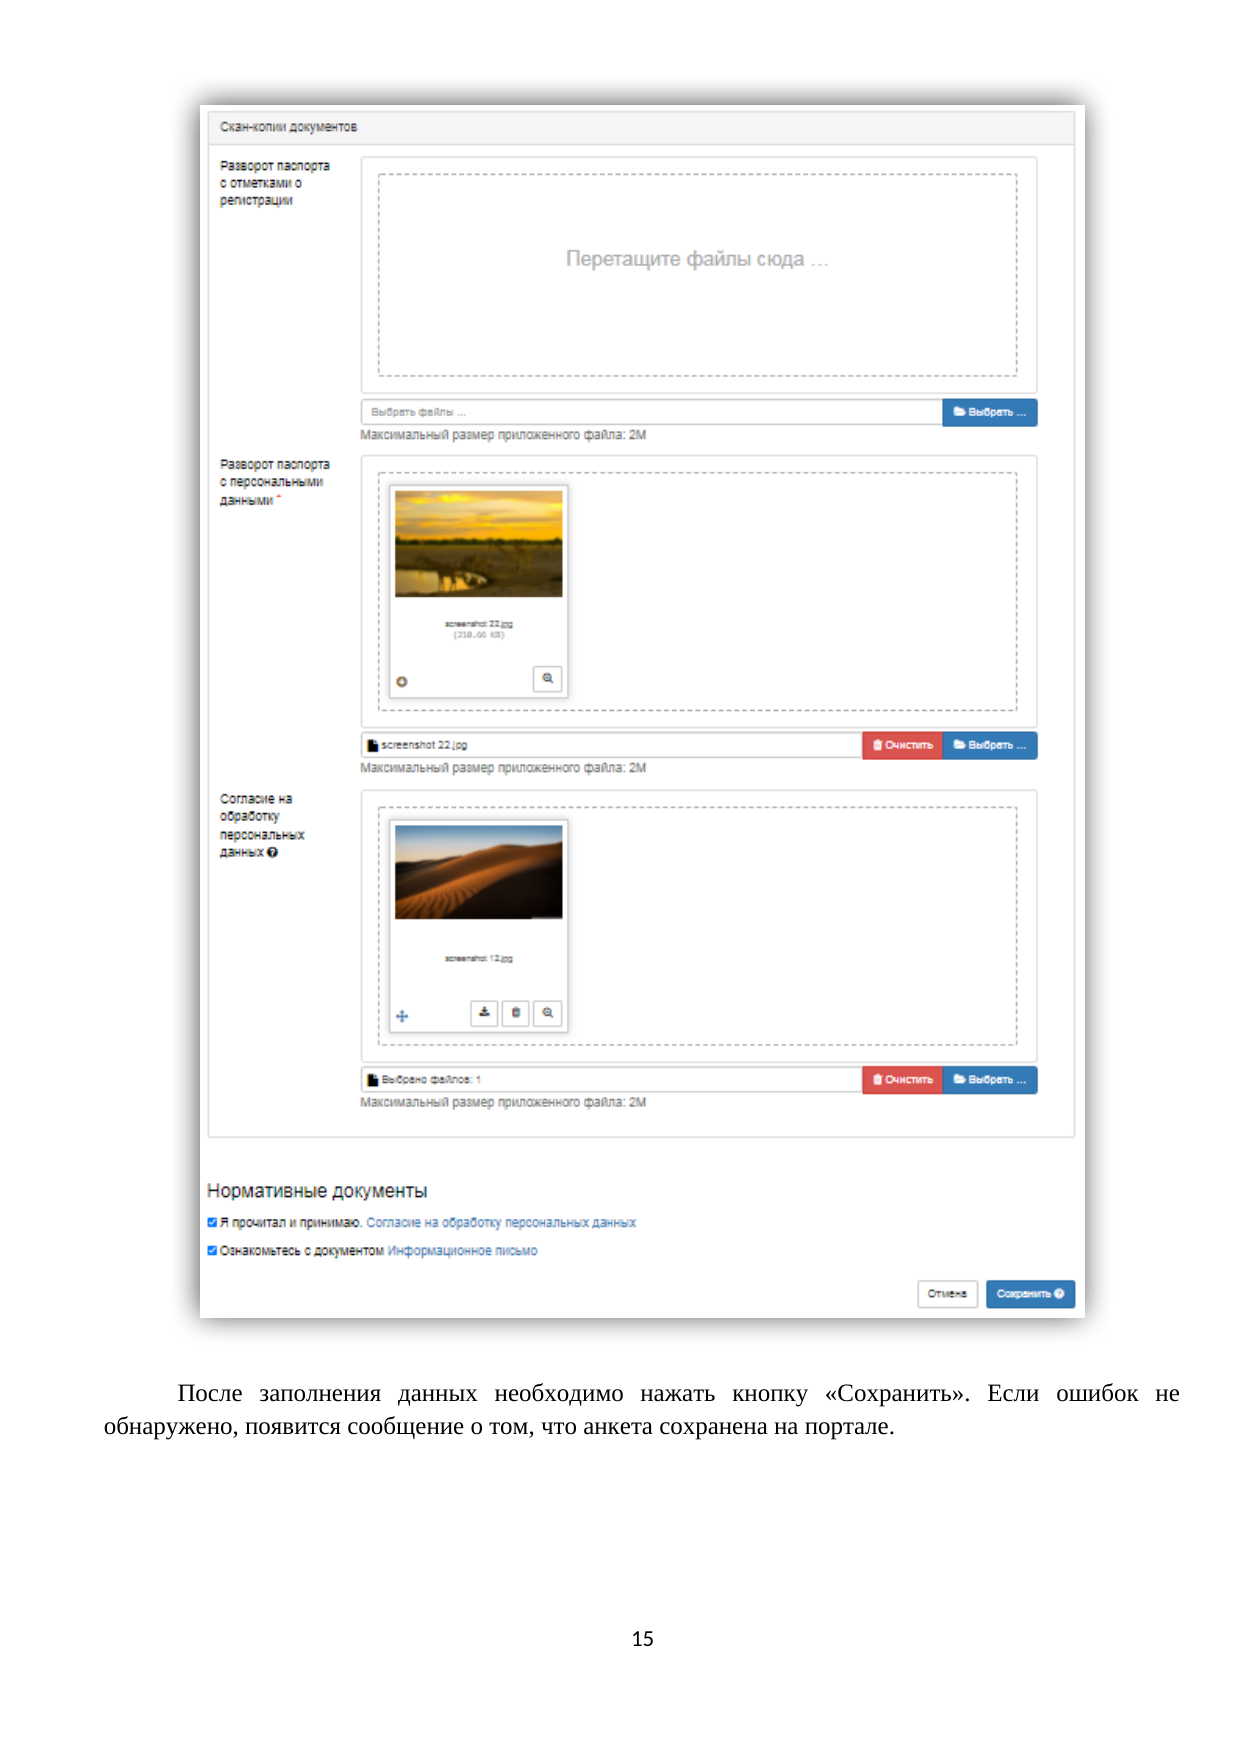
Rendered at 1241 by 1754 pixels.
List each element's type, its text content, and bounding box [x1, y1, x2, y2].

text После заполнения данных необходимо нажать кнопку «Сохранить». Если ошибок не обнаружено, появится сообщение о том, что анкета сохранена на портале. [103, 1378, 1181, 1440]
picture [200, 105, 1085, 1318]
